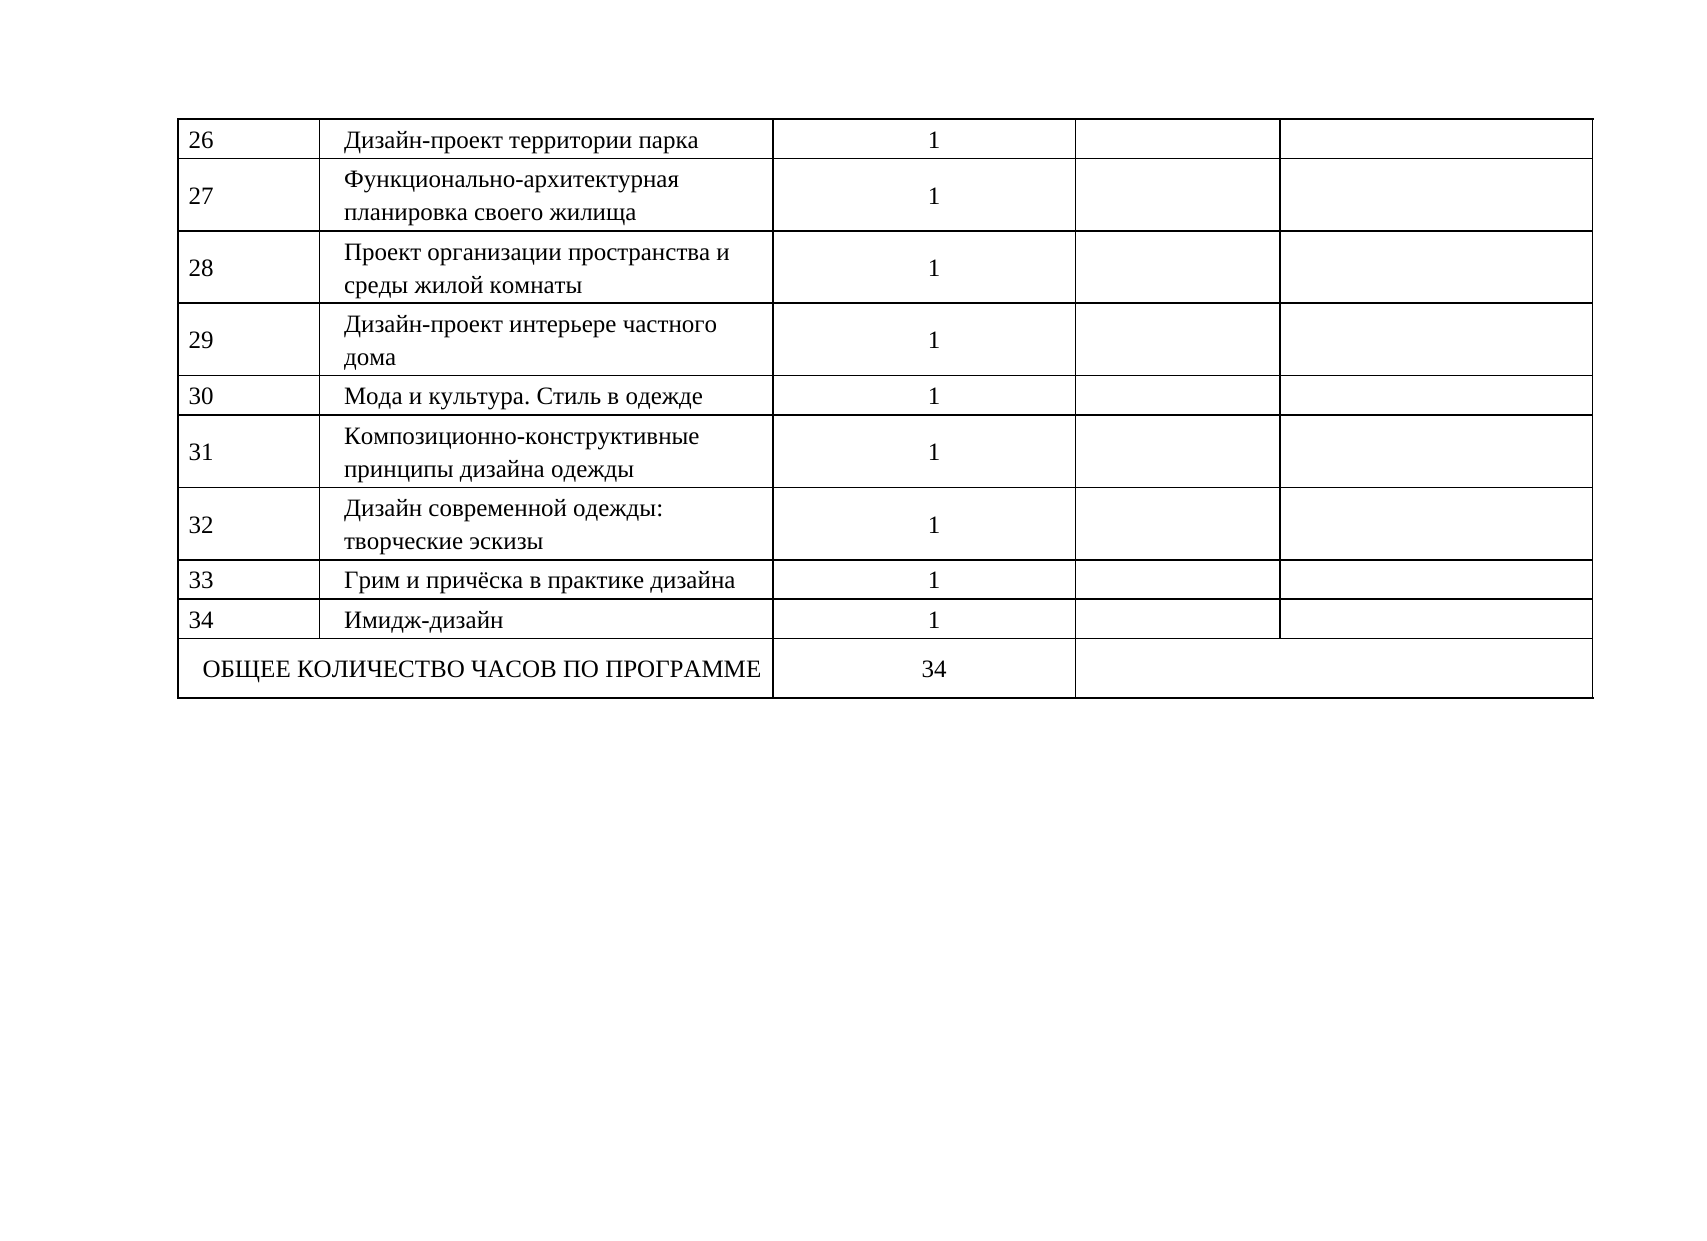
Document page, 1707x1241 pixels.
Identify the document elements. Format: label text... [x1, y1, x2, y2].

table_cell [1281, 120, 1592, 157]
table_cell 1 [774, 120, 1075, 157]
table_cell [1076, 416, 1279, 486]
table_cell 27 [179, 159, 319, 230]
table_cell 1 [774, 232, 1075, 302]
table_cell [1076, 488, 1279, 559]
table_cell Дизайн-проект интерьере частного дома [320, 304, 772, 375]
table_cell 34 [179, 600, 319, 638]
table_cell 33 [179, 561, 319, 598]
table_cell 1 [774, 159, 1075, 230]
table_cell [1076, 232, 1279, 302]
table_cell 30 [179, 376, 319, 414]
table_cell [1281, 600, 1592, 638]
table_cell [1281, 376, 1592, 414]
table_cell 1 [774, 376, 1075, 414]
table_cell [1076, 600, 1279, 638]
table_cell 28 [179, 232, 319, 302]
table_cell Дизайн современной одежды: творческие эскизы [320, 488, 772, 559]
table_cell Функционально-архитектурная планировка своего жилища [320, 159, 772, 230]
table_cell 26 [179, 120, 319, 157]
table_cell 34 [774, 639, 1075, 697]
table_cell [1281, 232, 1592, 302]
table_cell 1 [774, 600, 1075, 638]
table_cell [1076, 561, 1279, 598]
table_cell [1076, 376, 1279, 414]
table_cell Проект организации пространства и среды жилой комнаты [320, 232, 772, 302]
table_cell 32 [179, 488, 319, 559]
table_cell [1281, 304, 1592, 375]
table_cell [1076, 304, 1279, 375]
table_cell [1076, 639, 1592, 697]
table_cell 31 [179, 416, 319, 486]
table_cell [1076, 159, 1279, 230]
table_cell 1 [774, 416, 1075, 486]
table_cell Грим и причёска в практике дизайна [320, 561, 772, 598]
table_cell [320, 120, 772, 157]
table_cell Имидж-дизайн [320, 600, 772, 638]
table_cell 29 [179, 304, 319, 375]
table_cell 1 [774, 561, 1075, 598]
table_cell ОБЩЕЕ КОЛИЧЕСТВО ЧАСОВ ПО ПРОГРАММЕ [179, 639, 772, 697]
table_cell [1281, 561, 1592, 598]
table_cell [1281, 416, 1592, 486]
table_cell [1281, 488, 1592, 559]
table_cell Мода и культура. Стиль в одежде [320, 376, 772, 414]
table_cell [1076, 120, 1279, 157]
table_cell Композиционно-конструктивные принципы дизайна одежды [320, 416, 772, 486]
table_cell 1 [774, 488, 1075, 559]
table_cell [1281, 159, 1592, 230]
table_cell 1 [774, 304, 1075, 375]
